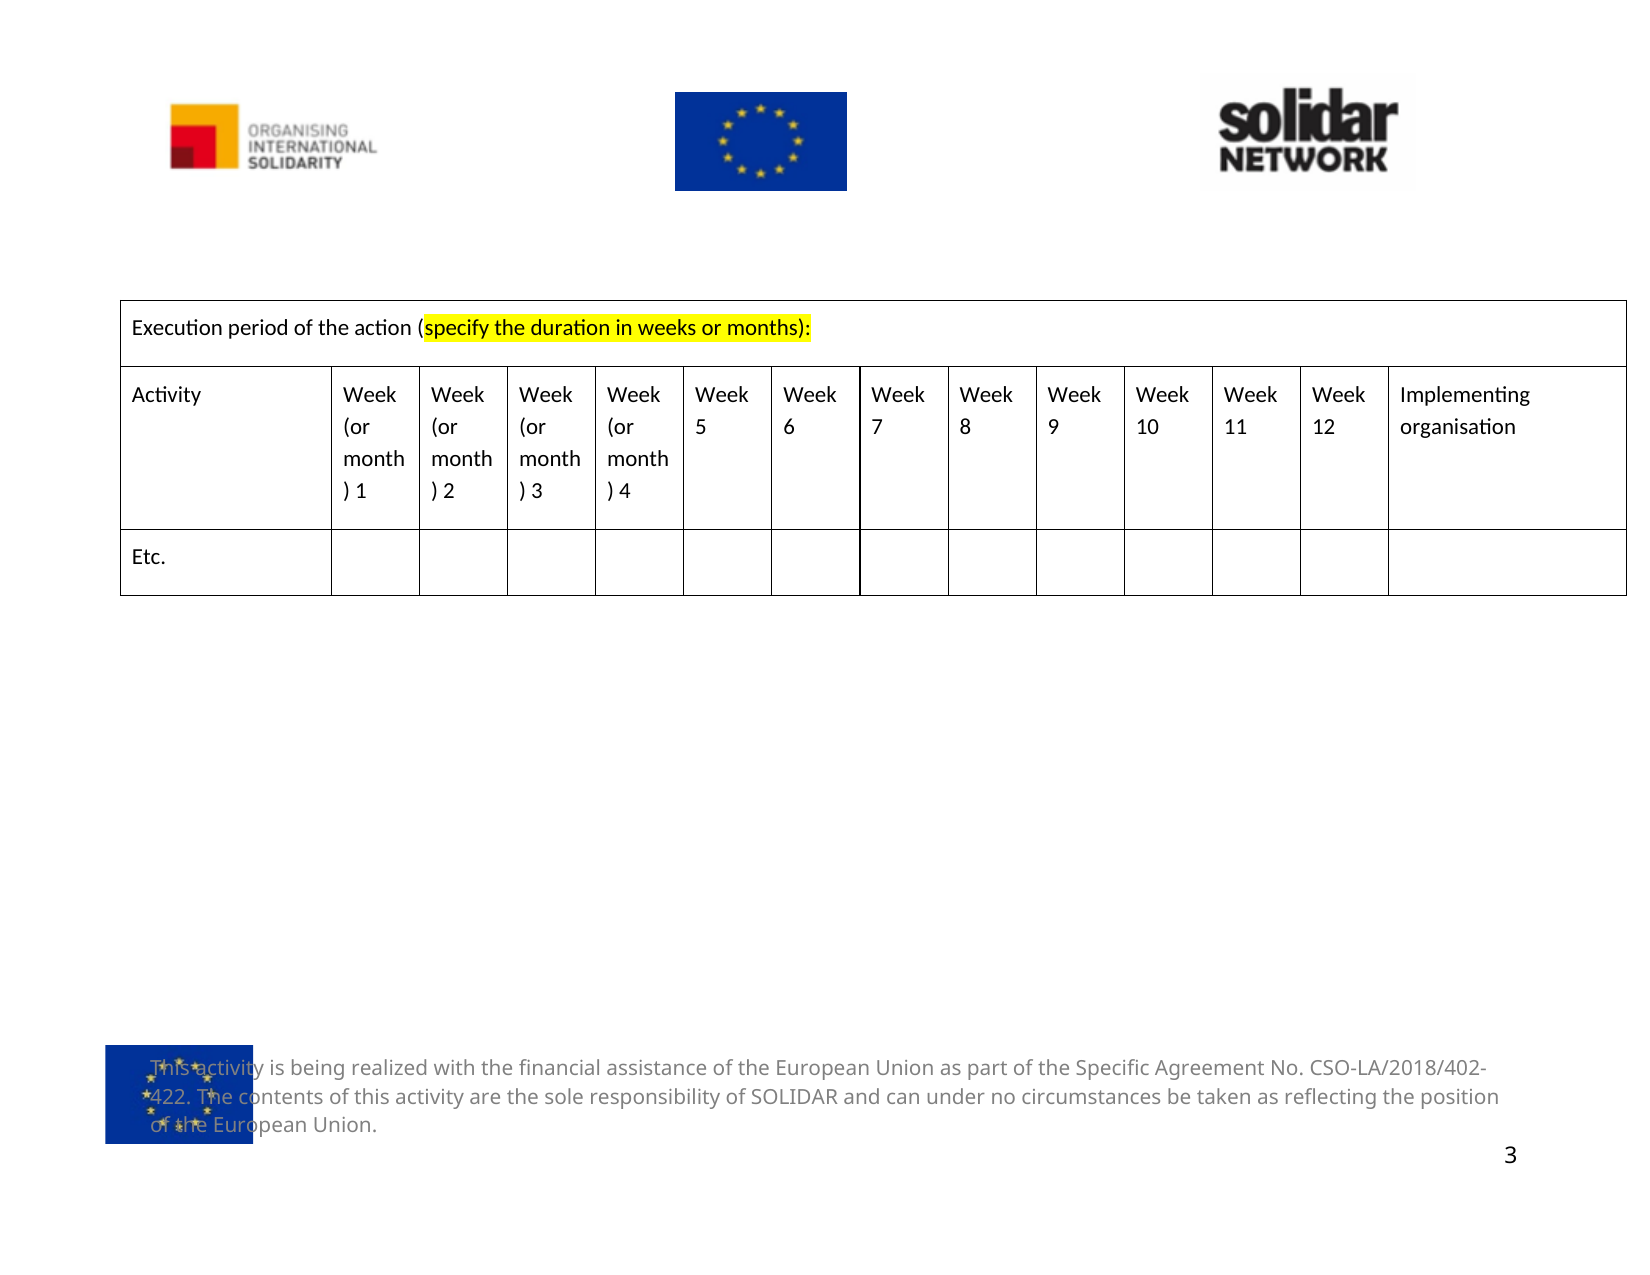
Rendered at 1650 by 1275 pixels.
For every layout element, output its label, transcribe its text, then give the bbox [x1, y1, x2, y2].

table_cell [1301, 530, 1388, 595]
table_cell Week (or month) 2 [420, 367, 507, 529]
table_header Execution period of the action (specify the duration in weeks or months): [121, 301, 1626, 366]
table_cell Etc. [121, 530, 331, 595]
table_cell Week 5 [684, 367, 771, 529]
table_cell [772, 530, 859, 595]
picture [105, 1045, 254, 1144]
table_cell Week 10 [1125, 367, 1212, 529]
table_cell [684, 530, 771, 595]
table_cell [949, 530, 1036, 595]
table_cell Week 12 [1301, 367, 1388, 529]
table_cell Week (or month) 4 [596, 367, 683, 529]
table_cell [1389, 530, 1626, 595]
table_cell Implementing organisation [1389, 367, 1626, 529]
table_cell [1213, 530, 1300, 595]
table_cell Activity [121, 367, 331, 529]
picture [248, 1122, 254, 1131]
table_cell Week 9 [1037, 367, 1124, 529]
table_cell Week 8 [949, 367, 1036, 529]
table_cell Week 11 [1213, 367, 1300, 529]
picture [675, 92, 847, 191]
table_cell Week (or month) 3 [508, 367, 595, 529]
table_cell [596, 530, 683, 595]
picture [150, 84, 399, 191]
table_cell Week 7 [861, 367, 948, 529]
table_cell Week 6 [772, 367, 859, 529]
table_cell [420, 530, 507, 595]
table_cell Week (or month) 1 [332, 367, 419, 529]
picture [1200, 73, 1416, 191]
table_cell [1037, 530, 1124, 595]
table_cell [1125, 530, 1212, 595]
table_cell [508, 530, 595, 595]
table_cell [861, 530, 948, 595]
table_cell [332, 530, 419, 595]
